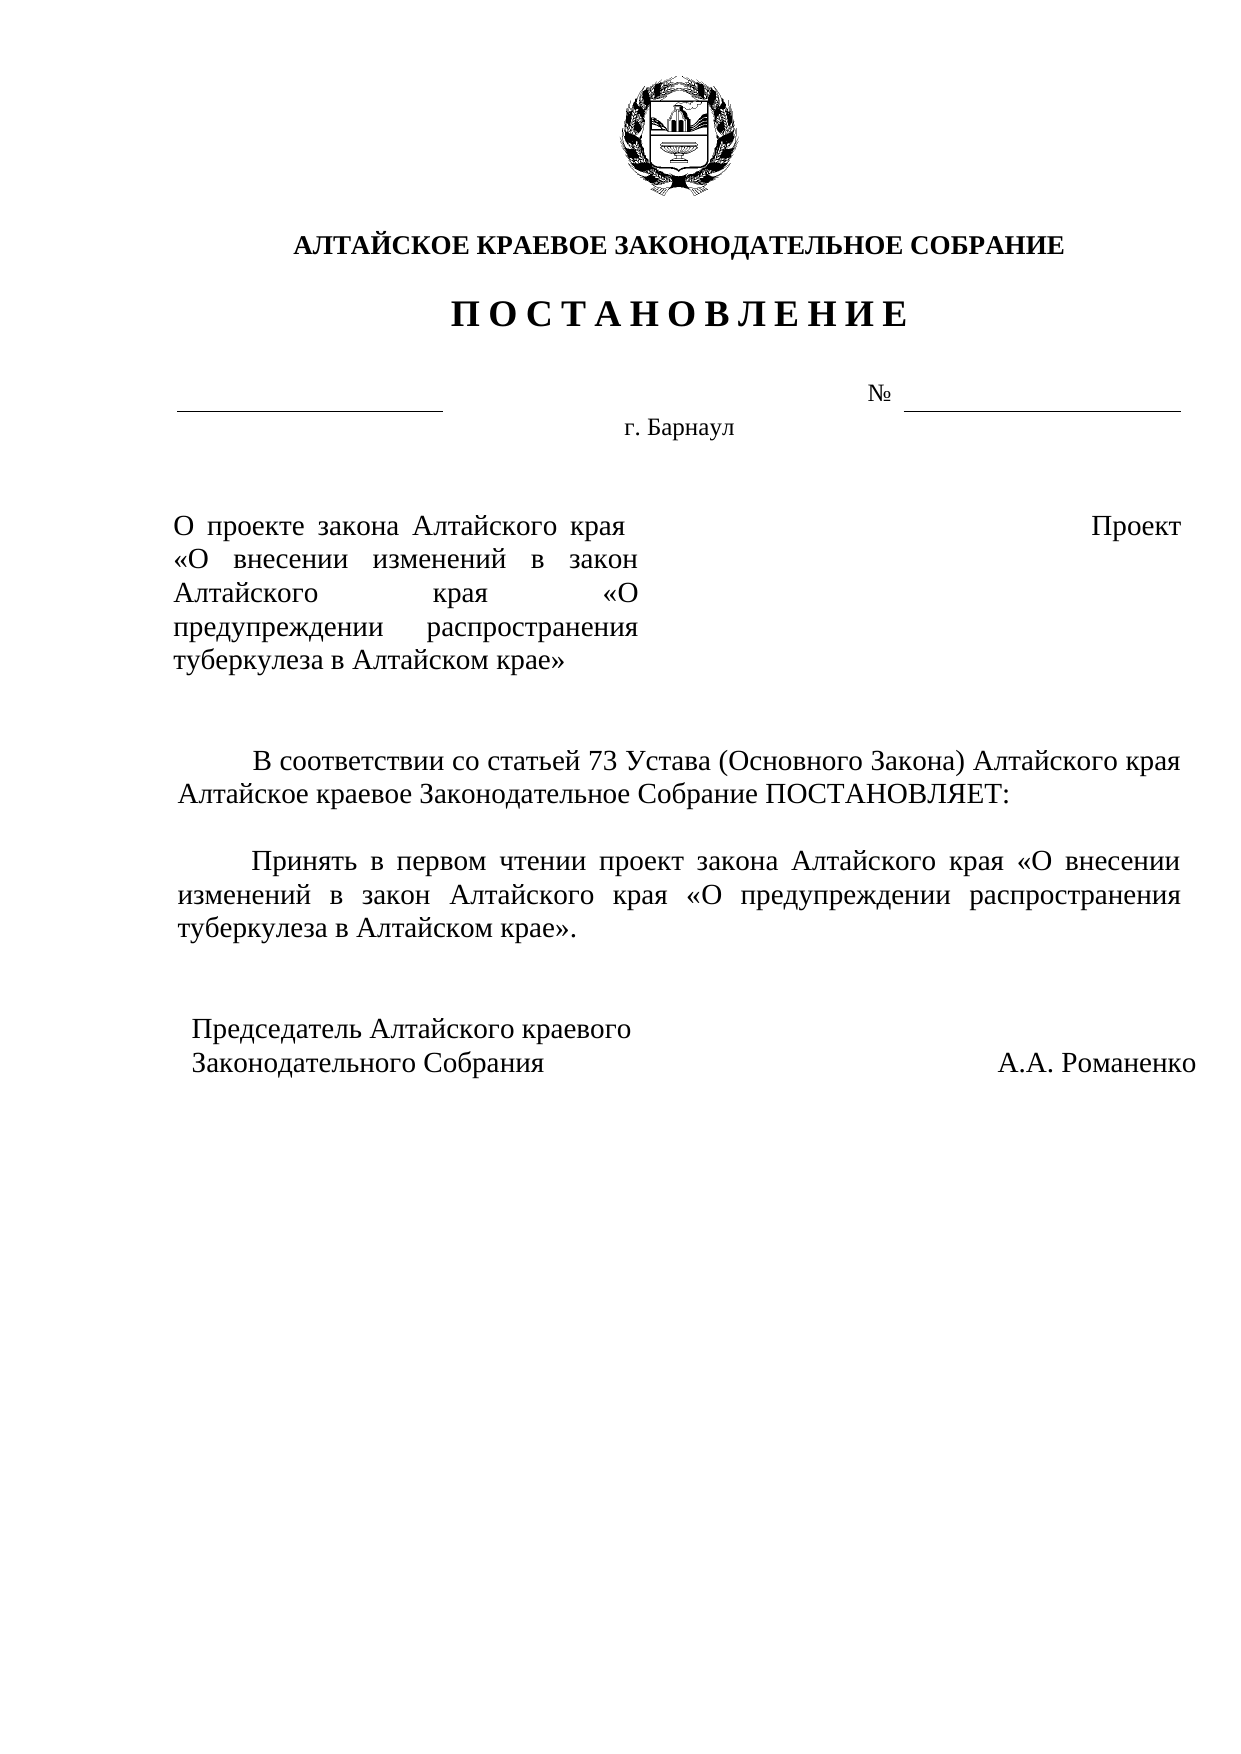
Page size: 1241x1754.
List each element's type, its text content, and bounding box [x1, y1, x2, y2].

table_header А.А. Романенко [856, 1011, 1211, 1078]
text В соответствии со статьей 73 Устава (Основного Закона) Алтайского края Алтайское краевое Законодательное Собрание ПОСТАНОВЛЯЕТ: [177, 743, 1181, 810]
table_header О проекте закона Алтайского края «О внесении изменений в закон Алтайского края «О предупреждении распространения туберкулеза в Алтайском крае» [162, 508, 649, 676]
table_header Председатель Алтайского краевого Законодательного Собрания [177, 1011, 856, 1078]
table_header Проект [650, 508, 1181, 676]
text Принять в первом чтении проект закона Алтайского края «О внесении изменений в закон Алтайского края «О предупреждении распространения туберкулеза в Алтайском крае». [177, 843, 1181, 944]
